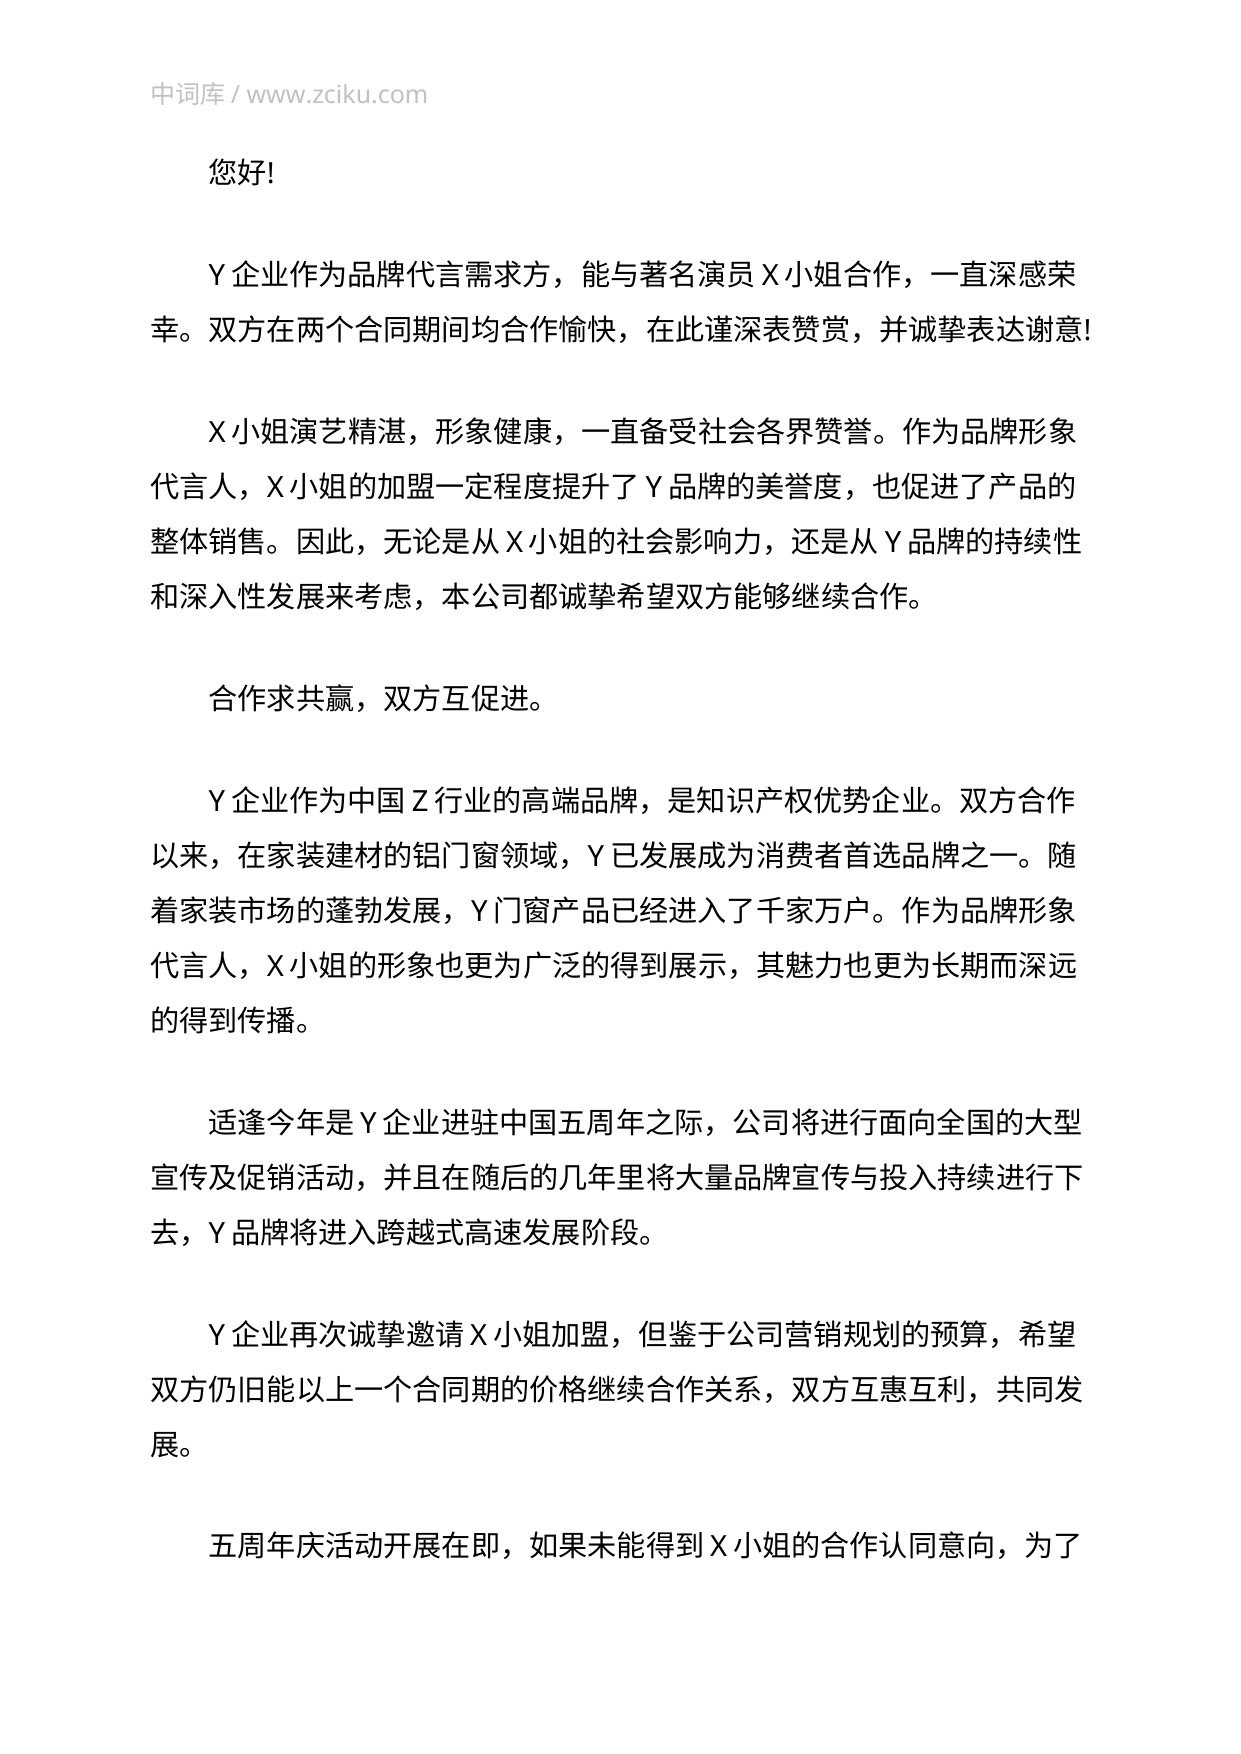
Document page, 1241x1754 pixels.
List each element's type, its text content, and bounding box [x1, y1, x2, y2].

text 您好! [150, 150, 1090, 192]
text 合作求共赢，双方互促进。 [150, 676, 1090, 718]
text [150, 1523, 1090, 1565]
text Y企业再次诚挚邀请X小姐加盟，但鉴于公司营销规划的预算，希望双方仍旧能以上一个合同期的价格继续合作关系，双方互惠互利，共同发展。 [150, 1311, 1090, 1463]
text Y企业作为中国Z行业的高端品牌，是知识产权优势企业。双方合作以来，在家装建材的铝门窗领域，Y已发展成为消费者首选品牌之一。随着家装市场的蓬勃发展，Y门窗产品已经进入了千家万户。作为品牌形象代言人，X小姐的形象也更为广泛的得到展示，其魅力也更为长期而深远的得到传播。 [150, 777, 1090, 1040]
text Y企业作为品牌代言需求方，能与著名演员X小姐合作，一直深感荣幸。双方在两个合同期间均合作愉快，在此谨深表赞赏，并诚挚表达谢意! [150, 252, 1090, 349]
text 适逢今年是Y企业进驻中国五周年之际，公司将进行面向全国的大型宣传及促销活动，并且在随后的几年里将大量品牌宣传与投入持续进行下去，Y品牌将进入跨越式高速发展阶段。 [150, 1099, 1090, 1252]
text X小姐演艺精湛，形象健康，一直备受社会各界赞誉。作为品牌形象代言人，X小姐的加盟一定程度提升了Y品牌的美誉度，也促进了产品的整体销售。因此，无论是从X小姐的社会影响力，还是从Y品牌的持续性和深入性发展来考虑，本公司都诚挚希望双方能够继续合作。 [150, 409, 1090, 616]
